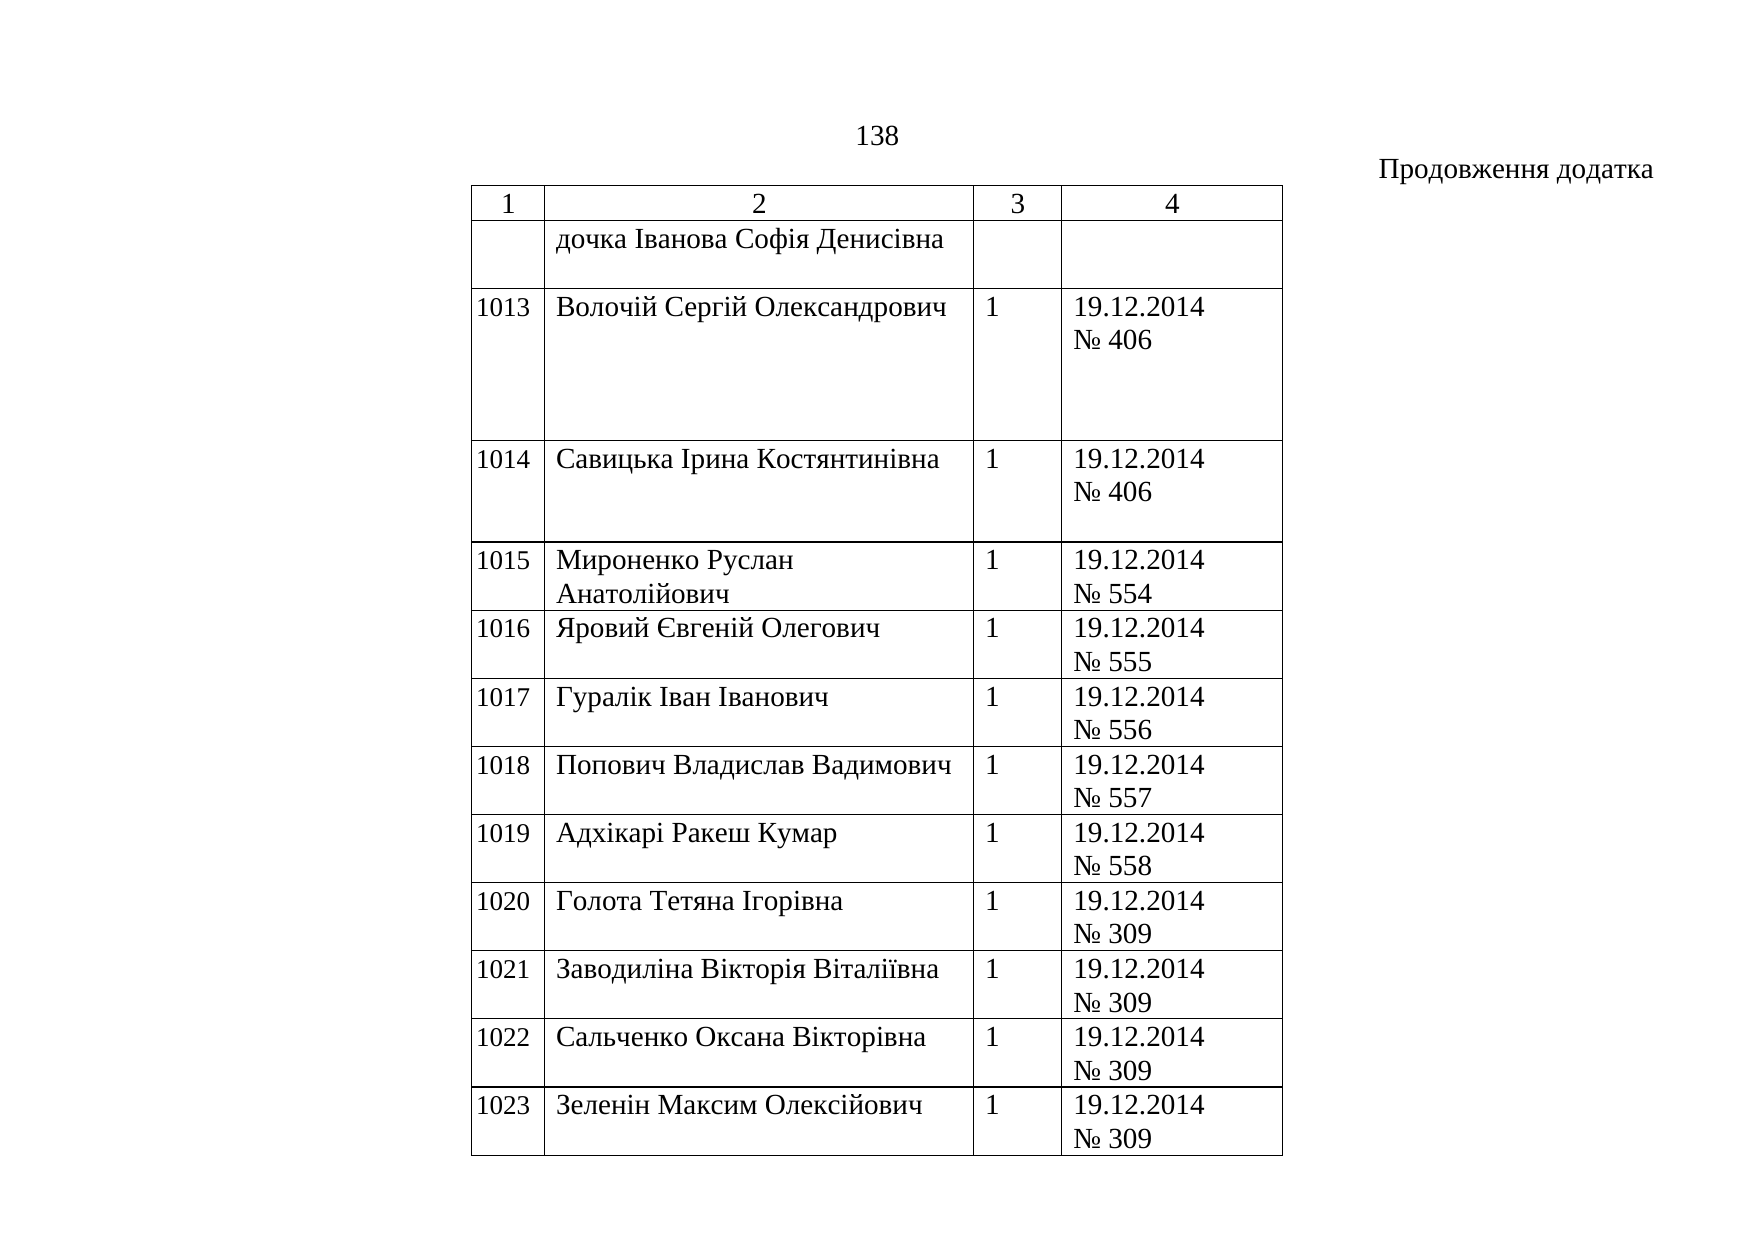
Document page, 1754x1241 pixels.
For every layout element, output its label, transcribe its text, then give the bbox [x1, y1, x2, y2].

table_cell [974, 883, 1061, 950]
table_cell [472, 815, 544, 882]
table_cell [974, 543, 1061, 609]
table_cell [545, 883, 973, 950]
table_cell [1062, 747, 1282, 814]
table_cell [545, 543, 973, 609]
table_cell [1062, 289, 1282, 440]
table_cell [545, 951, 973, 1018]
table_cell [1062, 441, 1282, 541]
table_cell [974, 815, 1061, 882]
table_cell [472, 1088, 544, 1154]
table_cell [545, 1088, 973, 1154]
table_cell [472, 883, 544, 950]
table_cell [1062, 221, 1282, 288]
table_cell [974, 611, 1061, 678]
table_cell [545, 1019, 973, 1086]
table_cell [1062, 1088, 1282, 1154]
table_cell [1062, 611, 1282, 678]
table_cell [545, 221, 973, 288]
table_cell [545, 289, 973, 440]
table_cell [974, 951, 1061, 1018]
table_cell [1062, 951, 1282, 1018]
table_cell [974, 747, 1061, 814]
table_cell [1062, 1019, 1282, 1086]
table_header 3 [974, 186, 1061, 220]
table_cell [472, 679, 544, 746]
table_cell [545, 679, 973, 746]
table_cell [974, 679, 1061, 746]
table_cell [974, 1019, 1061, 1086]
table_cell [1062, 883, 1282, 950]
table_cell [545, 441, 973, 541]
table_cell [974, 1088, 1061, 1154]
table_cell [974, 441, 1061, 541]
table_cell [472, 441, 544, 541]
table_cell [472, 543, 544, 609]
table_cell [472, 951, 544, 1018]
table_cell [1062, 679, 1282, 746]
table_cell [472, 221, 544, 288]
table_header 1 [472, 186, 544, 220]
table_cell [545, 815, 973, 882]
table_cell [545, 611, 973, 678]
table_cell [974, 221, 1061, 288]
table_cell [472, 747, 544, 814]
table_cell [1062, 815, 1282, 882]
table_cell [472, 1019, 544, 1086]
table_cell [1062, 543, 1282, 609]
table_header 2 [545, 186, 973, 220]
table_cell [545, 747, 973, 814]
table_header 4 [1062, 186, 1282, 220]
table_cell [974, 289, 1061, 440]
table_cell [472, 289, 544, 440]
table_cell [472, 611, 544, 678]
